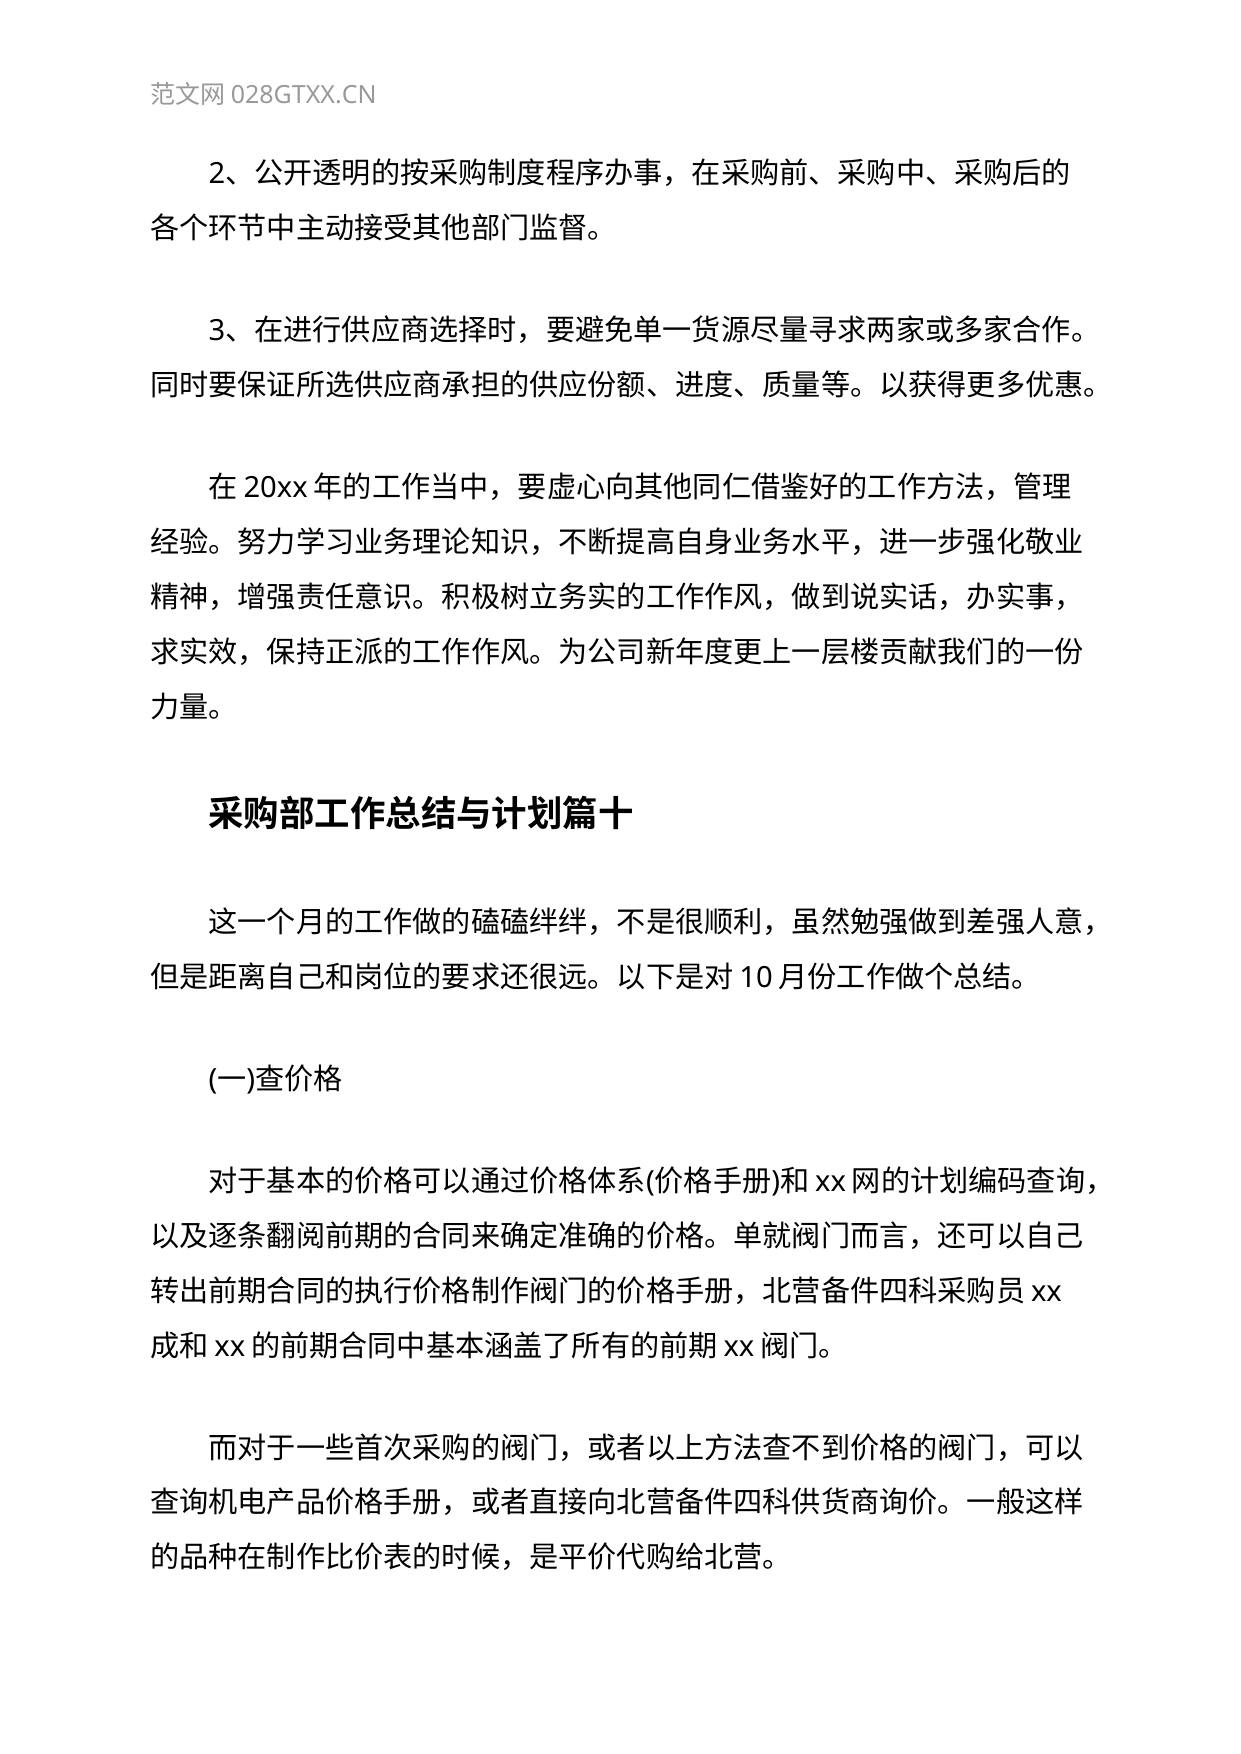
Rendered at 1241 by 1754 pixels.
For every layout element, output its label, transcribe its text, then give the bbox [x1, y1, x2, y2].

text 采购部工作总结与计划篇十 [150, 785, 1090, 836]
text 在20xx年的工作当中，要虚心向其他同仁借鉴好的工作方法，管理经验。努力学习业务理论知识，不断提高自身业务水平，进一步强化敬业精神，增强责任意识。积极树立务实的工作作风，做到说实话，办实事，求实效，保持正派的工作作风。为公司新年度更上一层楼贡献我们的一份力量。 [150, 463, 1090, 726]
text (一)查价格 [150, 1055, 1090, 1098]
text 而对于一些首次采购的阀门，或者以上方法查不到价格的阀门，可以查询机电产品价格手册，或者直接向北营备件四科供货商询价。一般这样的品种在制作比价表的时候，是平价代购给北营。 [150, 1424, 1090, 1576]
text 2、公开透明的按采购制度程序办事，在采购前、采购中、采购后的各个环节中主动接受其他部门监督。 [150, 150, 1090, 247]
text 这一个月的工作做的磕磕绊绊，不是很顺利，虽然勉强做到差强人意，但是距离自己和岗位的要求还很远。以下是对10月份工作做个总结。 [150, 898, 1090, 996]
text 对于基本的价格可以通过价格体系(价格手册)和xx网的计划编码查询，以及逐条翻阅前期的合同来确定准确的价格。单就阀门而言，还可以自己转出前期合同的执行价格制作阀门的价格手册，北营备件四科采购员xx成和xx的前期合同中基本涵盖了所有的前期xx阀门。 [150, 1157, 1090, 1364]
text 3、在进行供应商选择时，要避免单一货源尽量寻求两家或多家合作。同时要保证所选供应商承担的供应份额、进度、质量等。以获得更多优惠。 [150, 307, 1090, 404]
